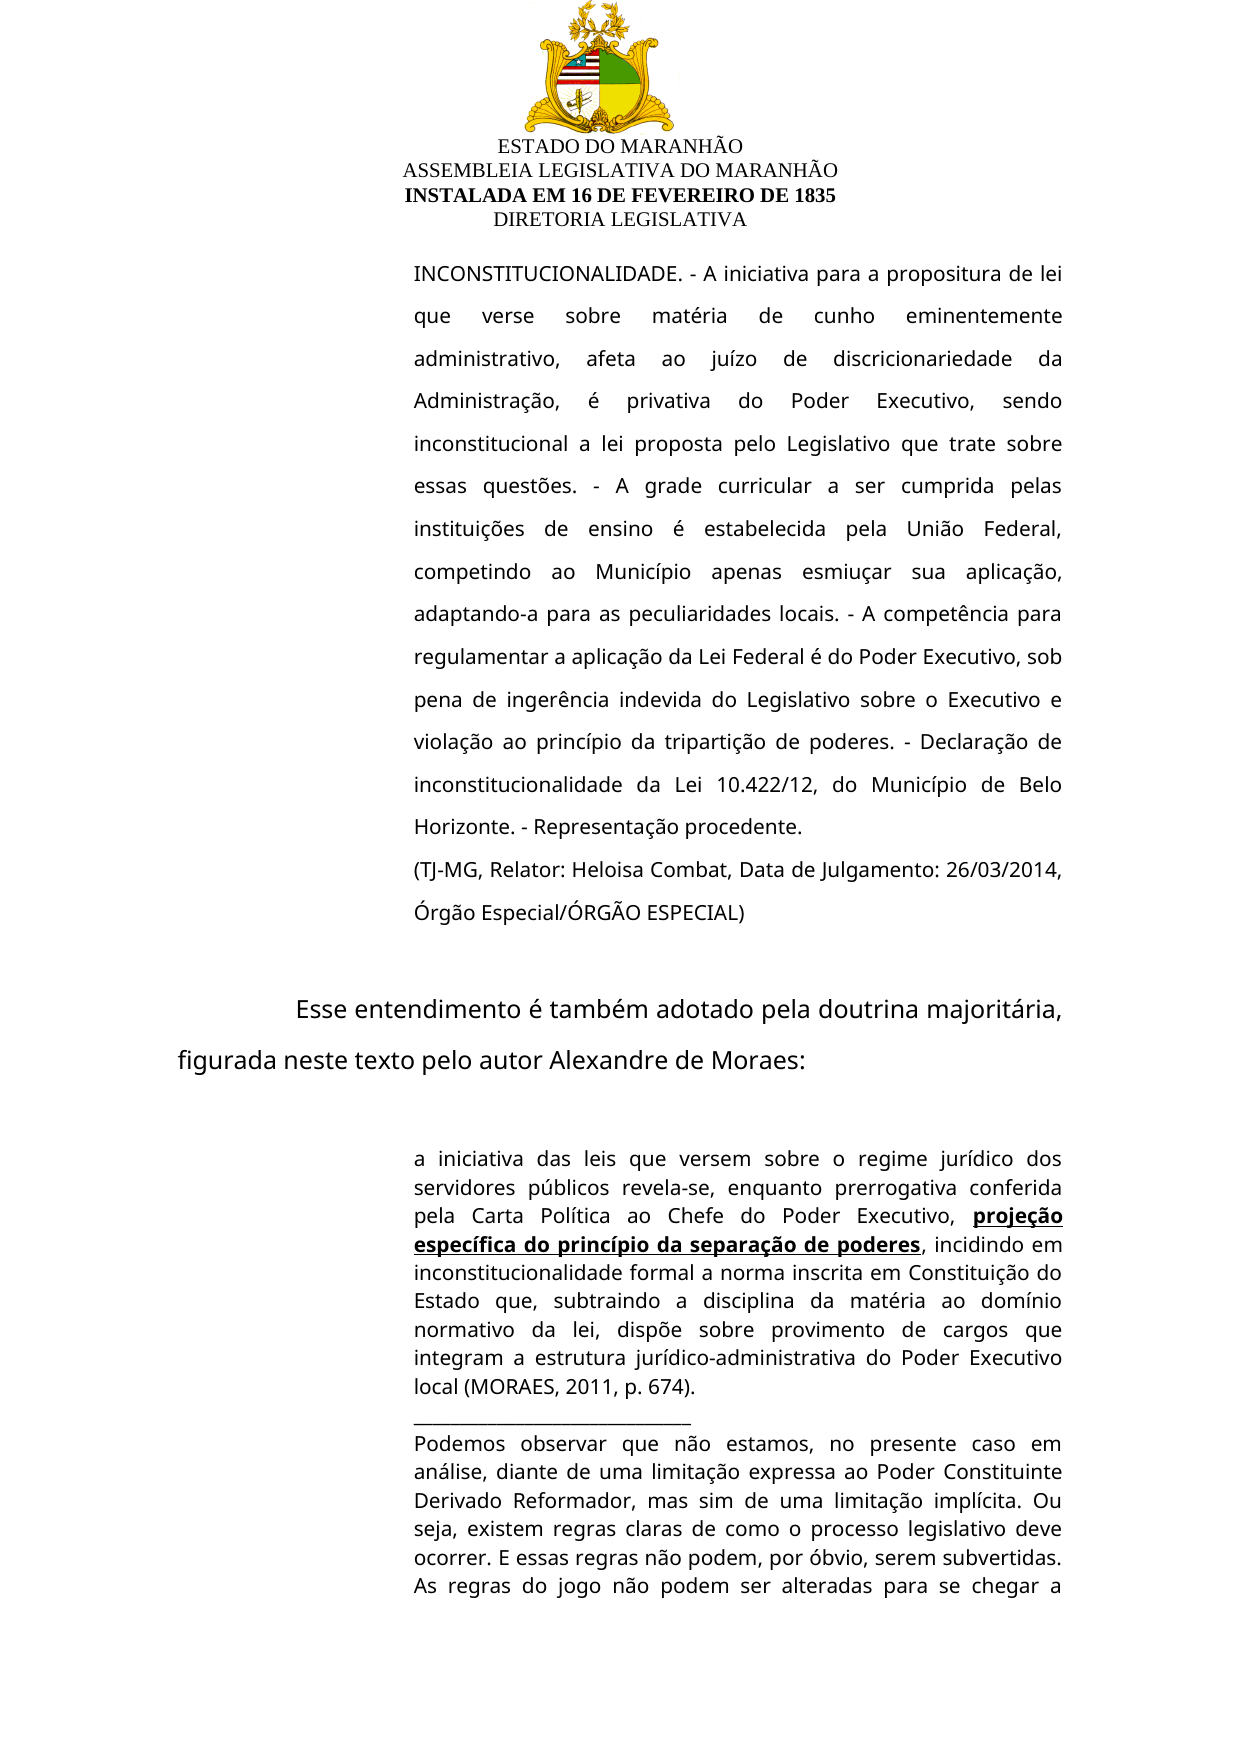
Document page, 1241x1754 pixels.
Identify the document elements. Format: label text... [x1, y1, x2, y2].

text ______________________________ [413, 1400, 1063, 1429]
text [413, 259, 1063, 841]
text (TJ-MG, Relator: Heloisa Combat, Data de Julgamento: 26/03/2014, Órgão Especial/ÓRGÃO ESPECIAL) [413, 855, 1063, 926]
text a iniciativa das leis que versem sobre o regime jurídico dos servidores públicos revela-se, enquanto prerrogativa conferida pela Carta Política ao Chefe do Poder Executivo, projeção específica do princípio da separação de poderes, incidindo em inconstitucionalidade formal a norma inscrita em Constituição do Estado que, subtraindo a disciplina da matéria ao domínio normativo da lei, dispõe sobre provimento de cargos que integram a estrutura jurídico-administrativa do Poder Executivo local (MORAES, 2011, p. 674). [413, 1144, 1063, 1400]
text Esse entendimento é também adotado pela doutrina majoritária, figurada neste texto pelo autor Alexandre de Moraes: [177, 991, 1063, 1076]
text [413, 1429, 1063, 1599]
picture [524, 0, 679, 135]
